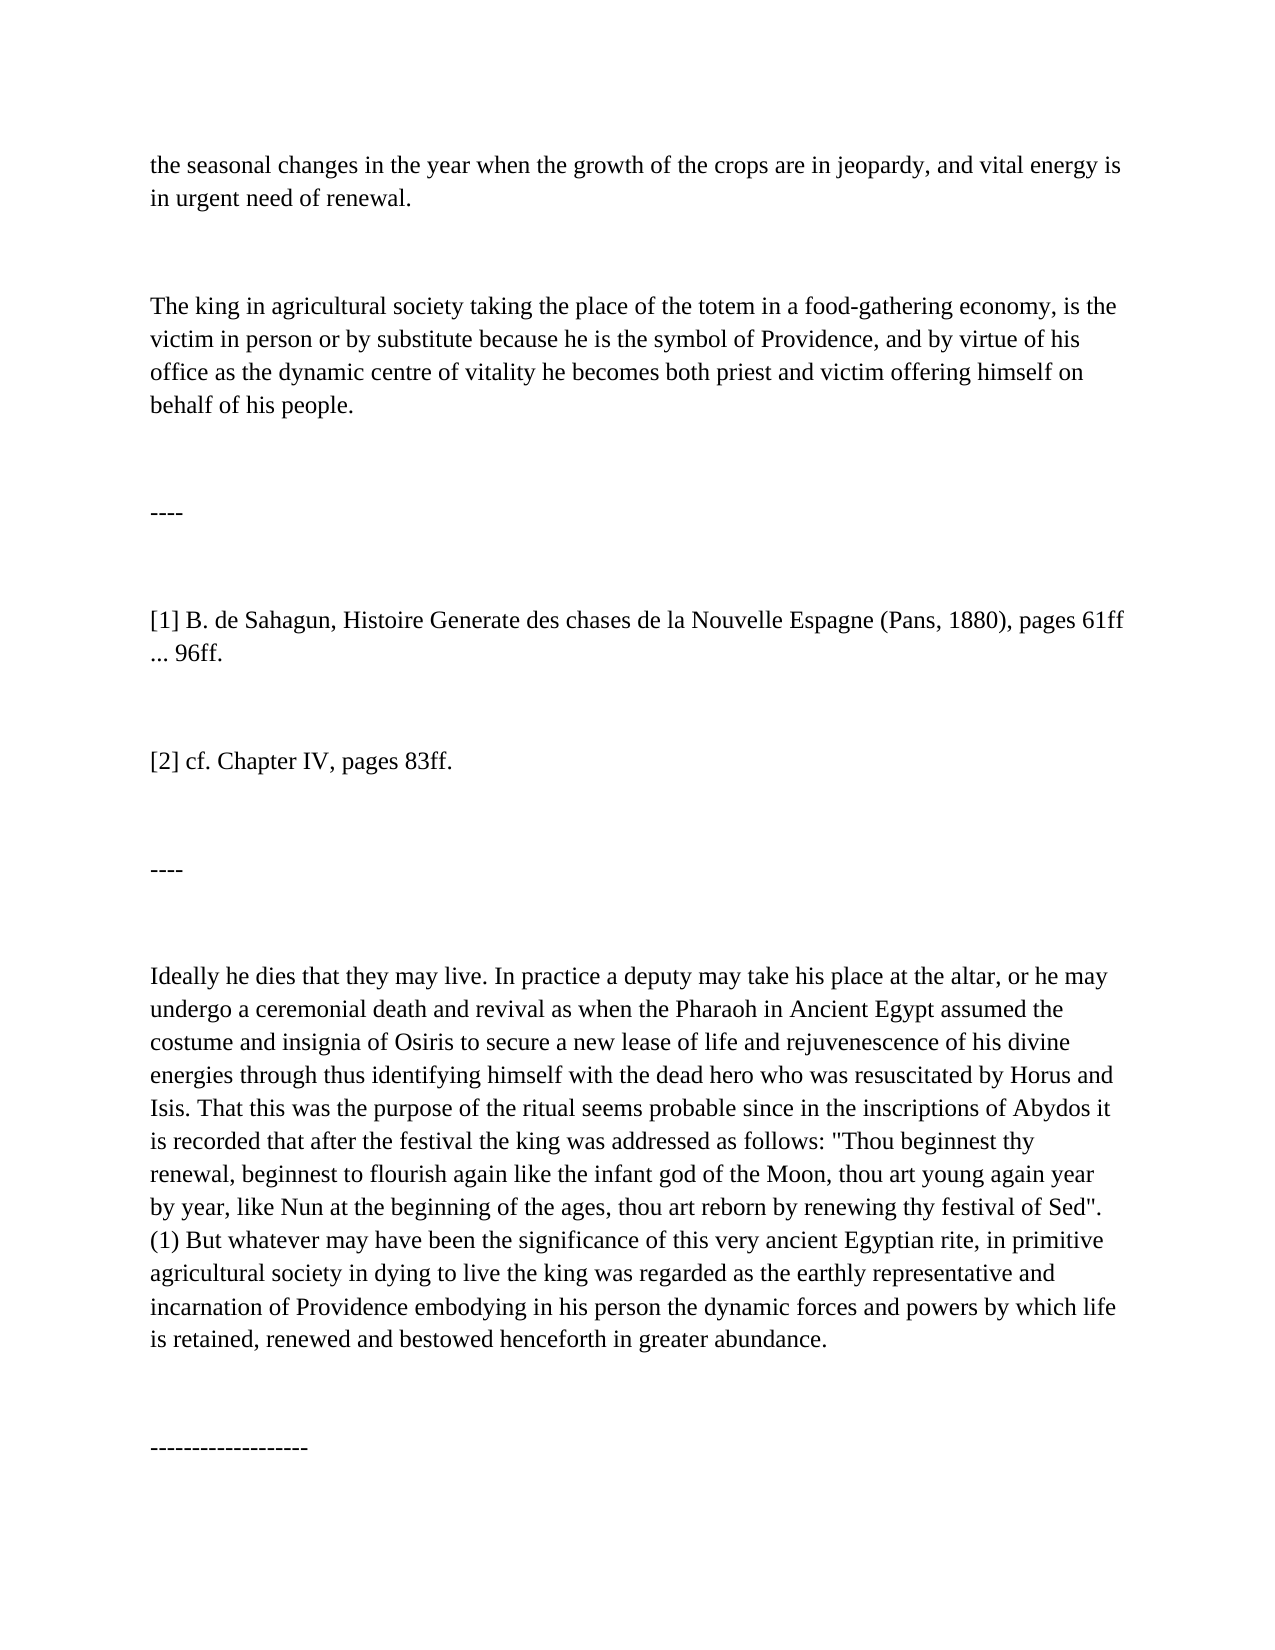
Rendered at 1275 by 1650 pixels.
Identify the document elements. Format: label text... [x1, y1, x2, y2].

text ---- [150, 854, 1125, 882]
text The king in agricultural society taking the place of the totem in a food-gathering economy, is the victim in person or by substitute because he is the symbol of Providence, and by virtue of his office as the dynamic centre of vitality he becomes both priest and victim offering himself on behalf of his people. [150, 291, 1125, 418]
text Ideally he dies that they may live. In practice a deputy may take his place at the altar, or he may undergo a ceremonial death and revival as when the Pharaoh in Ancient Egypt assumed the costume and insignia of Osiris to secure a new lease of life and rejuvenescence of his divine energies through thus identifying himself with the dead hero who was resuscitated by Horus and Isis. That this was the purpose of the ritual seems probable since in the inscriptions of Abydos it is recorded that after the festival the king was addressed as follows: "Thou beginnest thy renewal, beginnest to flourish again like the infant god of the Moon, thou art young again year by year, like Nun at the beginning of the ages, thou art reborn by renewing thy festival of Sed". (1) But whatever may have been the significance of this very ancient Egyptian rite, in primitive agricultural society in dying to live the king was regarded as the earthly representative and incarnation of Providence embodying in his person the dynamic forces and powers by which life is retained, renewed and bestowed henceforth in greater abundance. [150, 961, 1125, 1353]
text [150, 150, 1125, 212]
text ------------------- [150, 1432, 1125, 1461]
text [2] cf. Chapter IV, pages 83ff. [150, 746, 1125, 775]
text ---- [150, 497, 1125, 526]
text [1] B. de Sahagun, Histoire Generate des chases de la Nouvelle Espagne (Pans, 1880), pages 61ff ... 96ff. [150, 605, 1125, 667]
